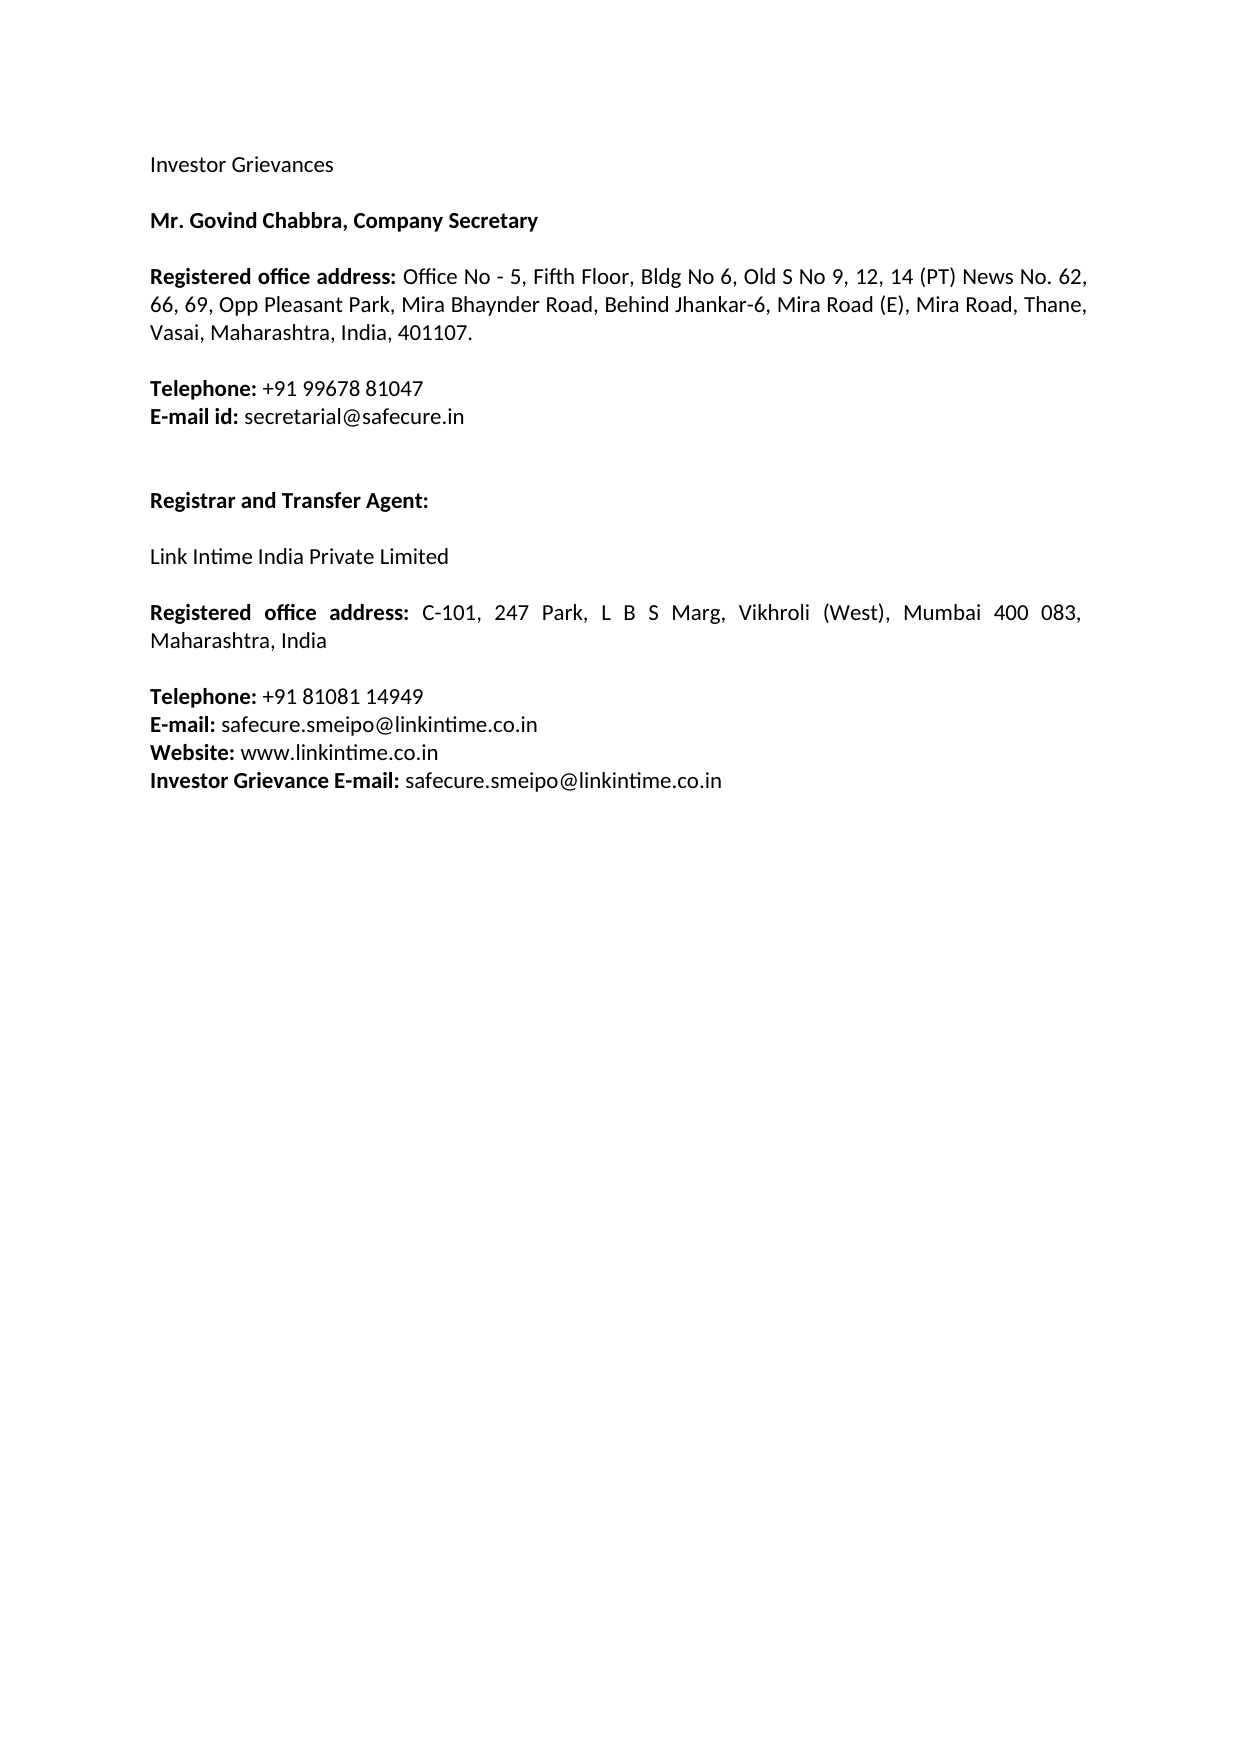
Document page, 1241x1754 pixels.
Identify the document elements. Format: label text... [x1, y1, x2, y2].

text E-mail id: secretarial@safecure.in [150, 402, 1090, 430]
text Investor Grievances [150, 150, 1090, 178]
text Registered office address: C-101, 247 Park, L B S Marg, Vikhroli (West), Mumbai 400 083, Maharashtra, India [150, 598, 1083, 654]
text Telephone: +91 99678 81047 [150, 346, 1090, 402]
text Mr. Govind Chabbra, Company Secretary [150, 206, 1090, 234]
text Website: www.linkintime.co.in [150, 738, 1090, 766]
text Telephone: +91 81081 14949 [150, 682, 1083, 710]
text Registered office address: Office No - 5, Fifth Floor, Bldg No 6, Old S No 9, 12, 14 (PT) News No. 62, 66, 69, Opp Pleasant Park, Mira Bhaynder Road, Behind Jhankar-6, Mira Road (E), Mira Road, Thane, Vasai, Maharashtra, India, 401107. [150, 262, 1090, 346]
text Investor Grievance E-mail: safecure.smeipo@linkintime.co.in [150, 766, 1090, 794]
text E-mail: safecure.smeipo@linkintime.co.in [150, 710, 1090, 738]
text Registrar and Transfer Agent: [150, 486, 1083, 514]
text Link Intime India Private Limited [150, 542, 1083, 570]
